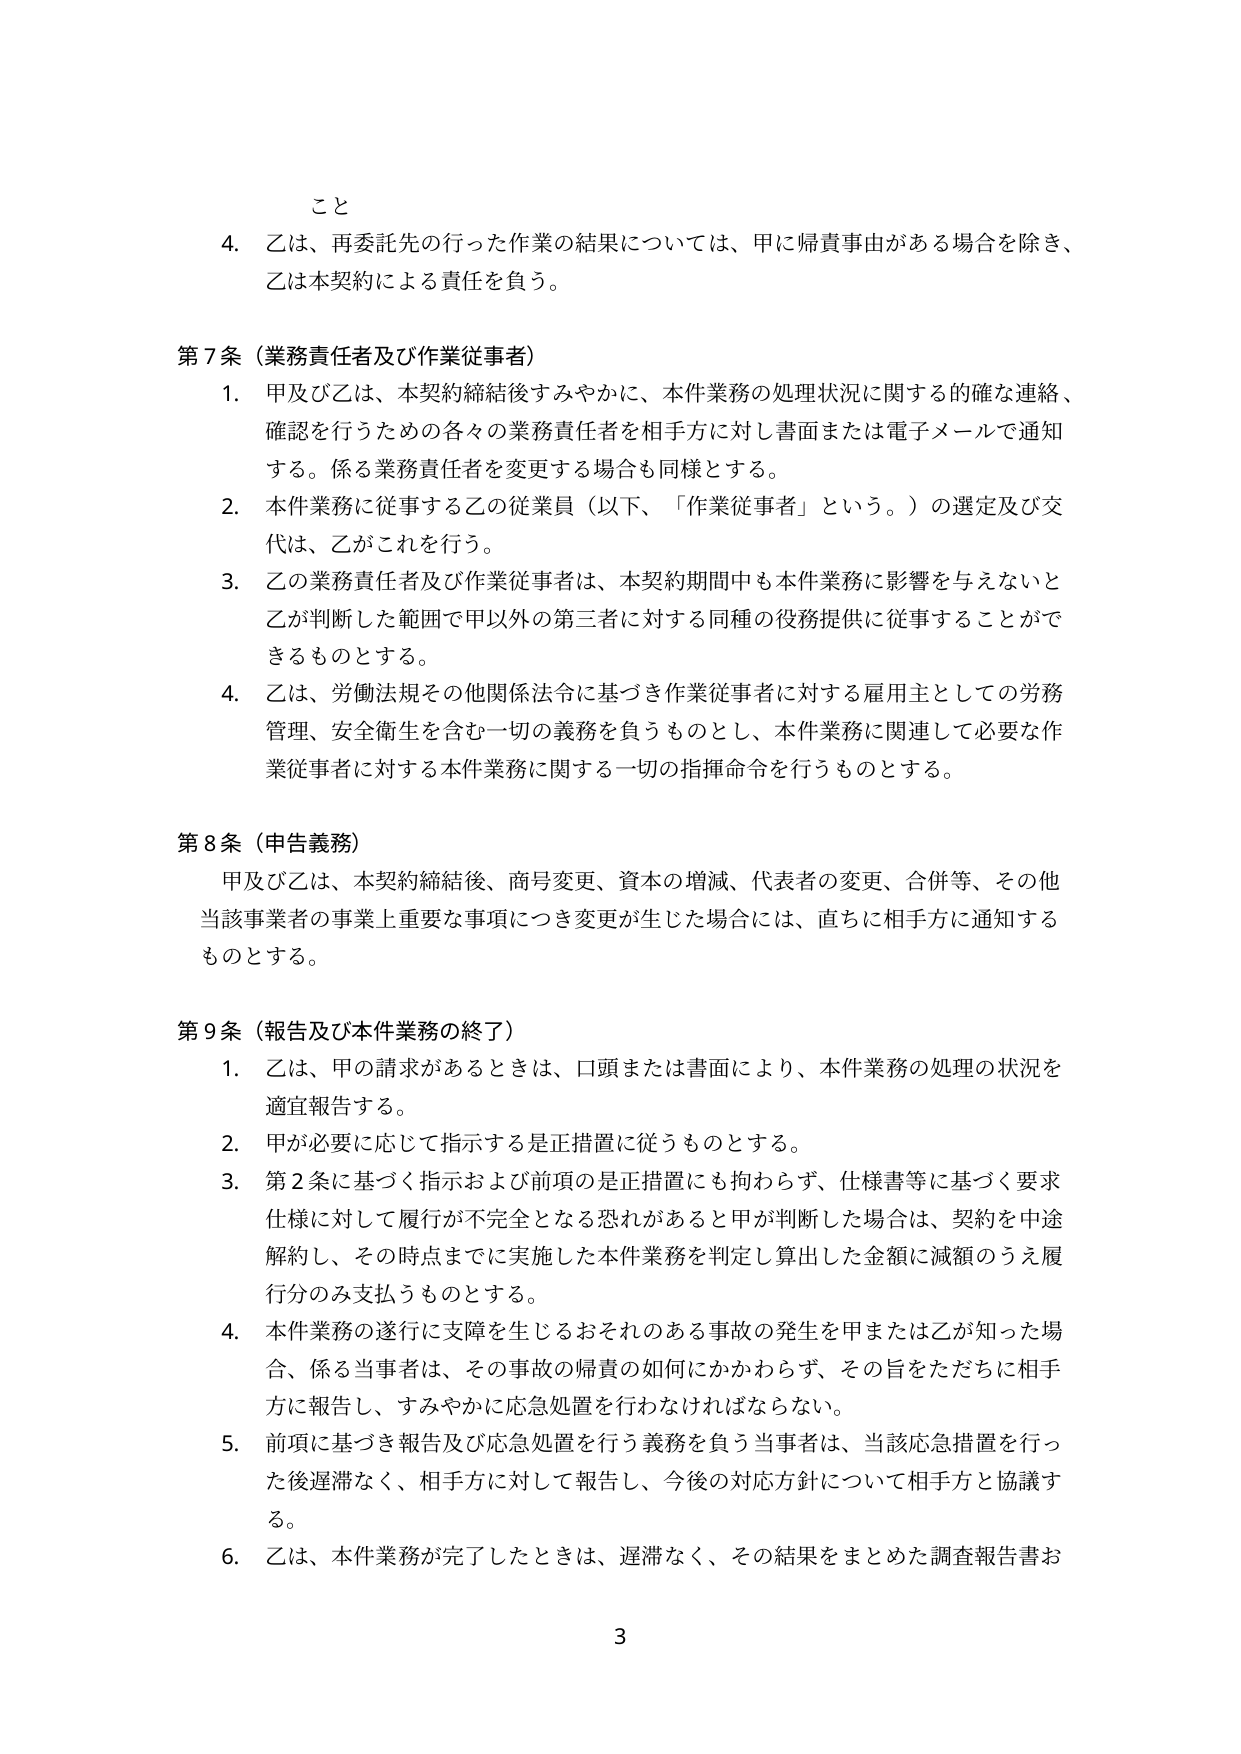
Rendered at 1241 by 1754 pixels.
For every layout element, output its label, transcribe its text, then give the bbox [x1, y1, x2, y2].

list 乙は、再委託先の行った作業の結果については、甲に帰責事由がある場合を除き、乙は本契約による責任を負う。 [221, 221, 1063, 296]
list 乙は、労働法規その他関係法令に基づき作業従事者に対する雇用主としての労務管理、安全衛生を含む一切の義務を負うものとし、本件業務に関連して必要な作業従事者に対する本件業務に関する一切の指揮命令を行うものとする。 [221, 671, 1063, 783]
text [264, 183, 1063, 221]
list 第2条に基づく指示および前項の是正措置にも拘わらず、仕様書等に基づく要求仕様に対して履行が不完全となる恐れがあると甲が判断した場合は、契約を中途解約し、その時点までに実施した本件業務を判定し算出した金額に減額のうえ履行分のみ支払うものとする。 [221, 1158, 1063, 1308]
list 乙の業務責任者及び作業従事者は、本契約期間中も本件業務に影響を与えないと乙が判断した範囲で甲以外の第三者に対する同種の役務提供に従事することができるものとする。 [221, 558, 1063, 671]
text 甲及び乙は、本契約締結後、商号変更、資本の増減、代表者の変更、合併等、その他当該事業者の事業上重要な事項につき変更が生じた場合には、直ちに相手方に通知するものとする。 [199, 858, 1063, 971]
text 第7条（業務責任者及び作業従事者） [177, 333, 1063, 371]
list 本件業務の遂行に支障を生じるおそれのある事故の発生を甲または乙が知った場合、係る当事者は、その事故の帰責の如何にかかわらず、その旨をただちに相手方に報告し、すみやかに応急処置を行わなければならない。 [221, 1308, 1063, 1421]
text 第9条（報告及び本件業務の終了） [177, 1008, 1063, 1046]
text 第8条（申告義務） [177, 821, 1063, 858]
list 甲及び乙は、本契約締結後すみやかに、本件業務の処理状況に関する的確な連絡、確認を行うための各々の業務責任者を相手方に対し書面または電子メールで通知する。係る業務責任者を変更する場合も同様とする。 [221, 371, 1063, 483]
list 前項に基づき報告及び応急処置を行う義務を負う当事者は、当該応急措置を行った後遅滞なく、相手方に対して報告し、今後の対応方針について相手方と協議する。 [221, 1421, 1063, 1533]
list 乙は、甲の請求があるときは、口頭または書面により、本件業務の処理の状況を適宜報告する。 [221, 1046, 1063, 1121]
list 本件業務に従事する乙の従業員（以下、「作業従事者」という。）の選定及び交代は、乙がこれを行う。 [221, 483, 1063, 558]
list 甲が必要に応じて指示する是正措置に従うものとする。 [221, 1121, 1063, 1158]
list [221, 1533, 1063, 1571]
